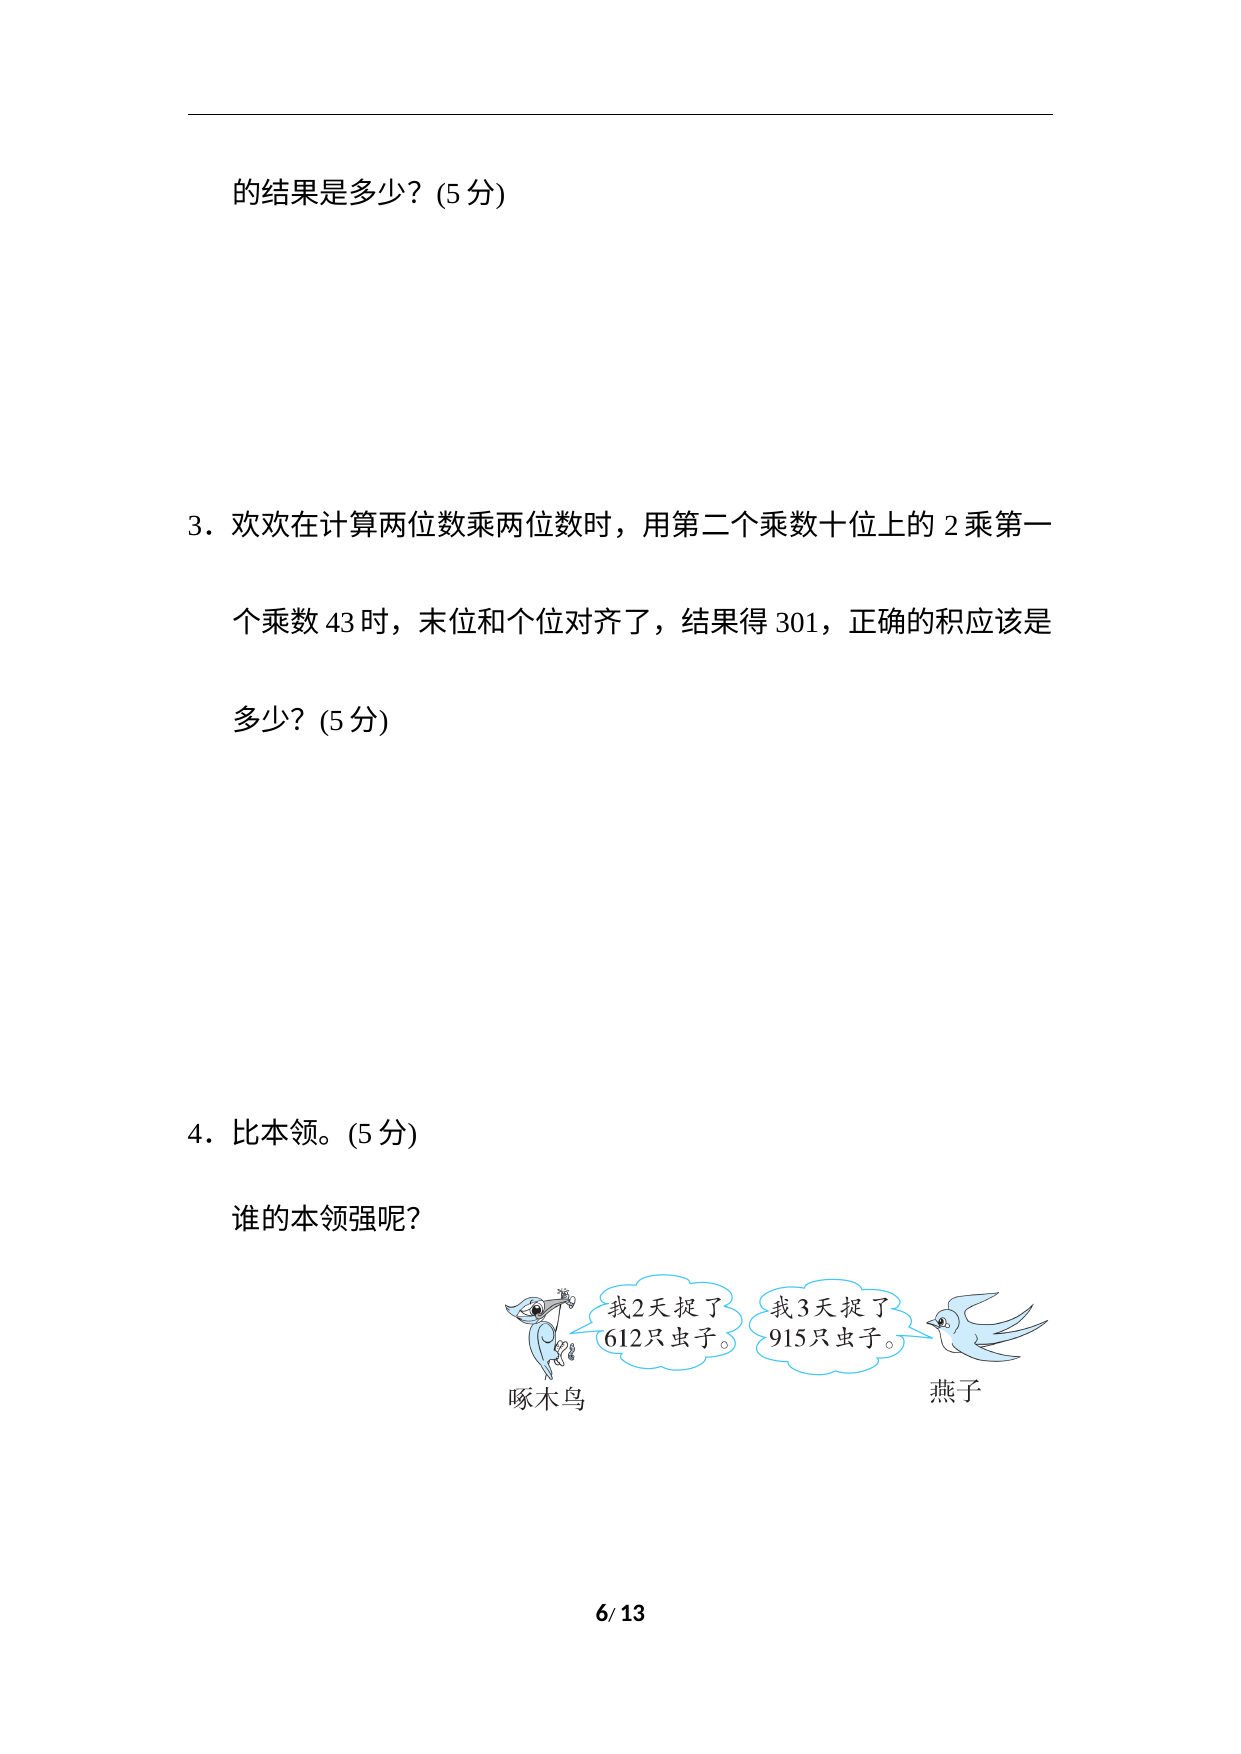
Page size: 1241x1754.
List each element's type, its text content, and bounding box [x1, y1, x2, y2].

text 谁的本领强呢？ [232, 1184, 1053, 1249]
text 4．比本领。(5分) [187, 1098, 1053, 1163]
picture [499, 1270, 1053, 1415]
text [187, 158, 1053, 223]
text 3．欢欢在计算两位数乘两位数时，用第二个乘数十位上的2乘第一个乘数43时，末位和个位对齐了，结果得301，正确的积应该是多少？(5分) [187, 490, 1053, 750]
